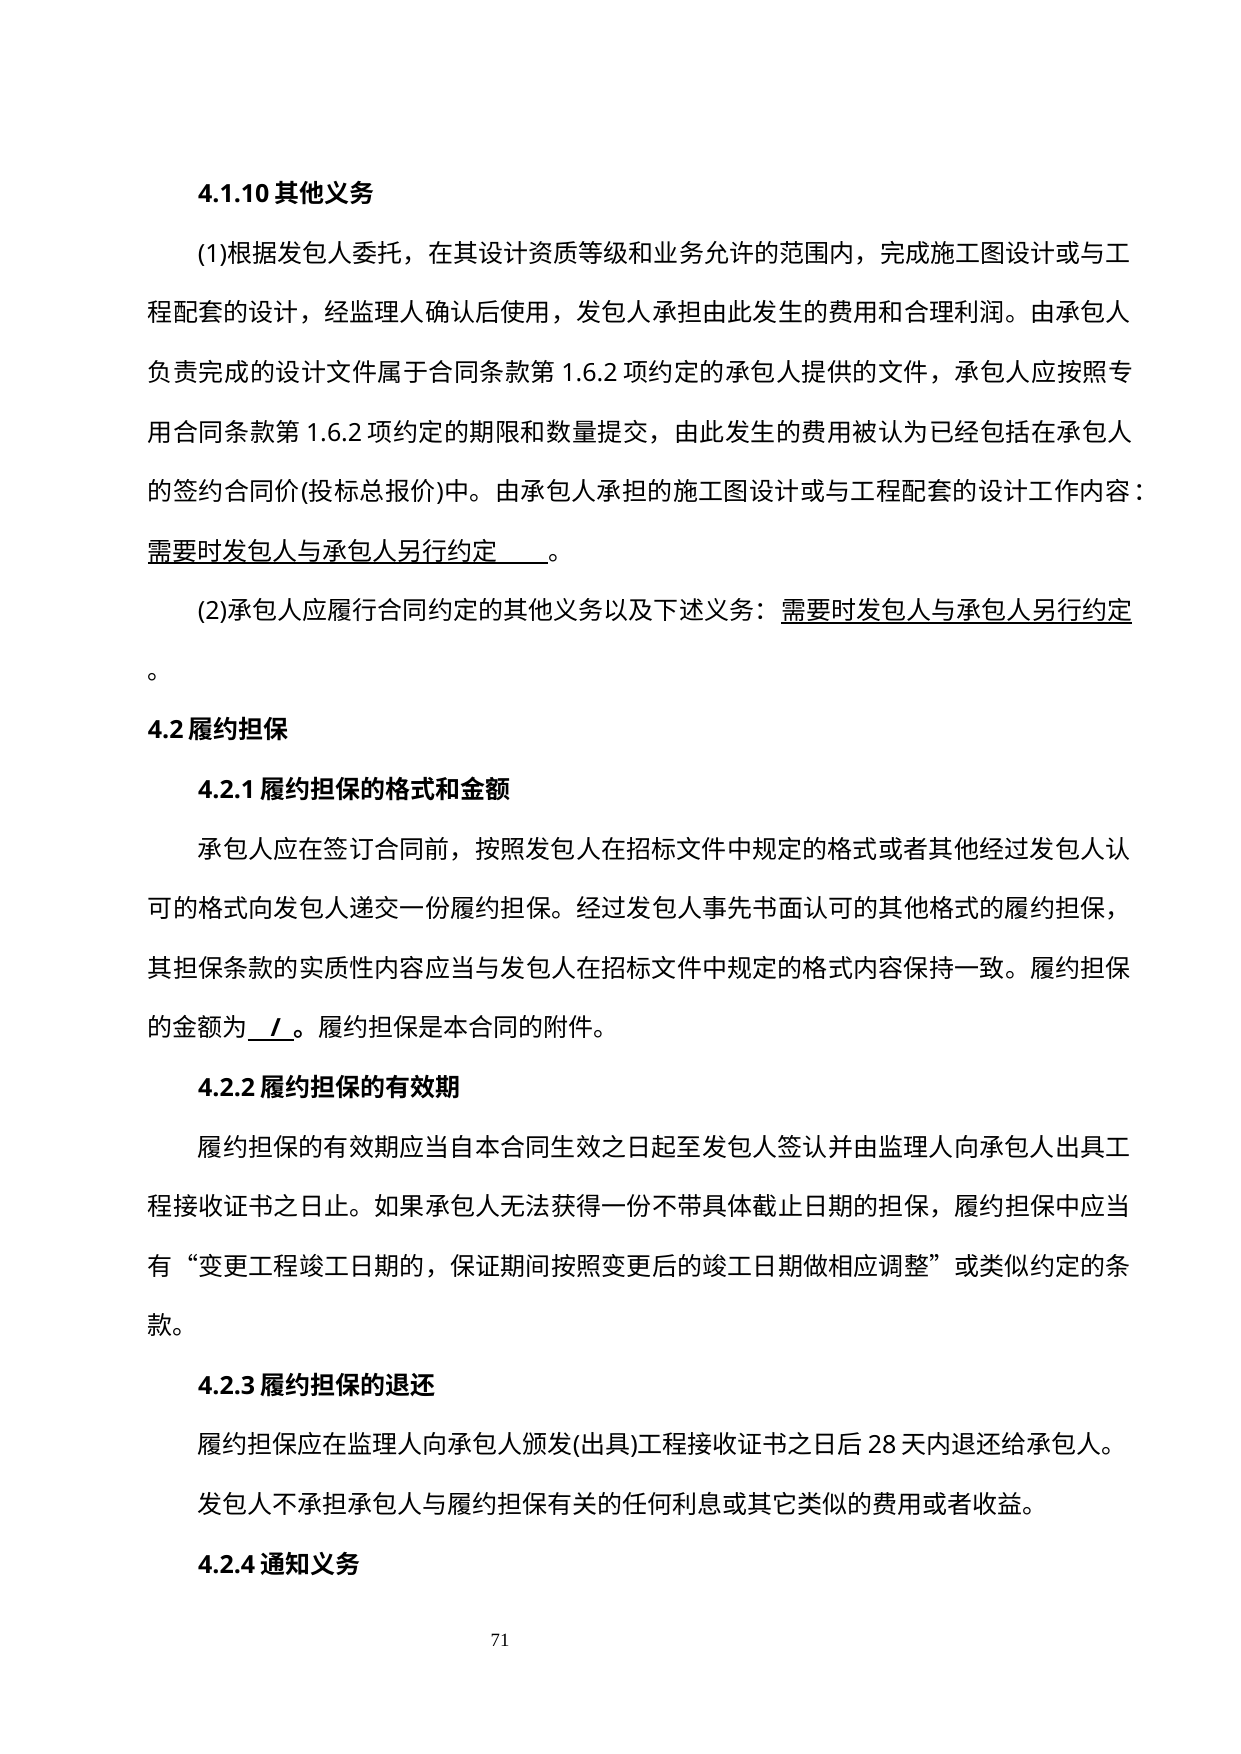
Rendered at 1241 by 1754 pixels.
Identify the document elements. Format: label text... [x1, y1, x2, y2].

text (2)承包人应履行合同约定的其他义务以及下述义务：需要时发包人与承包人另行约定 。 [148, 579, 1133, 698]
text 4.2.4通知义务 [148, 1532, 1133, 1592]
text 发包人不承担承包人与履约担保有关的任何利息或其它类似的费用或者收益。 [148, 1473, 1133, 1532]
text 4.2.2履约担保的有效期 [148, 1056, 1133, 1115]
text (1)根据发包人委托，在其设计资质等级和业务允许的范围内，完成施工图设计或与工程配套的设计，经监理人确认后使用，发包人承担由此发生的费用和合理利润。由承包人负责完成的设计文件属于合同条款第1.6.2项约定的承包人提供的文件，承包人应按照专用合同条款第1.6.2项约定的期限和数量提交，由此发生的费用被认为已经包括在承包人的签约合同价(投标总报价)中。由承包人承担的施工图设计或与工程配套的设计工作内容：需要时发包人与承包人另行约定 。 [148, 222, 1133, 579]
text 履约担保应在监理人向承包人颁发(出具)工程接收证书之日后28天内退还给承包人。 [148, 1413, 1133, 1473]
text 承包人应在签订合同前，按照发包人在招标文件中规定的格式或者其他经过发包人认可的格式向发包人递交一份履约担保。经过发包人事先书面认可的其他格式的履约担保，其担保条款的实质性内容应当与发包人在招标文件中规定的格式内容保持一致。履约担保的金额为 / 。履约担保是本合同的附件。 [148, 817, 1133, 1056]
subtitle 4.2履约担保 [148, 698, 1133, 758]
text 4.1.10其他义务 [148, 162, 1133, 222]
text 4.2.3履约担保的退还 [148, 1354, 1133, 1413]
text 履约担保的有效期应当自本合同生效之日起至发包人签认并由监理人向承包人出具工程接收证书之日止。如果承包人无法获得一份不带具体截止日期的担保，履约担保中应当有“变更工程竣工日期的，保证期间按照变更后的竣工日期做相应调整”或类似约定的条款。 [148, 1115, 1133, 1354]
text 4.2.1履约担保的格式和金额 [148, 758, 1133, 817]
